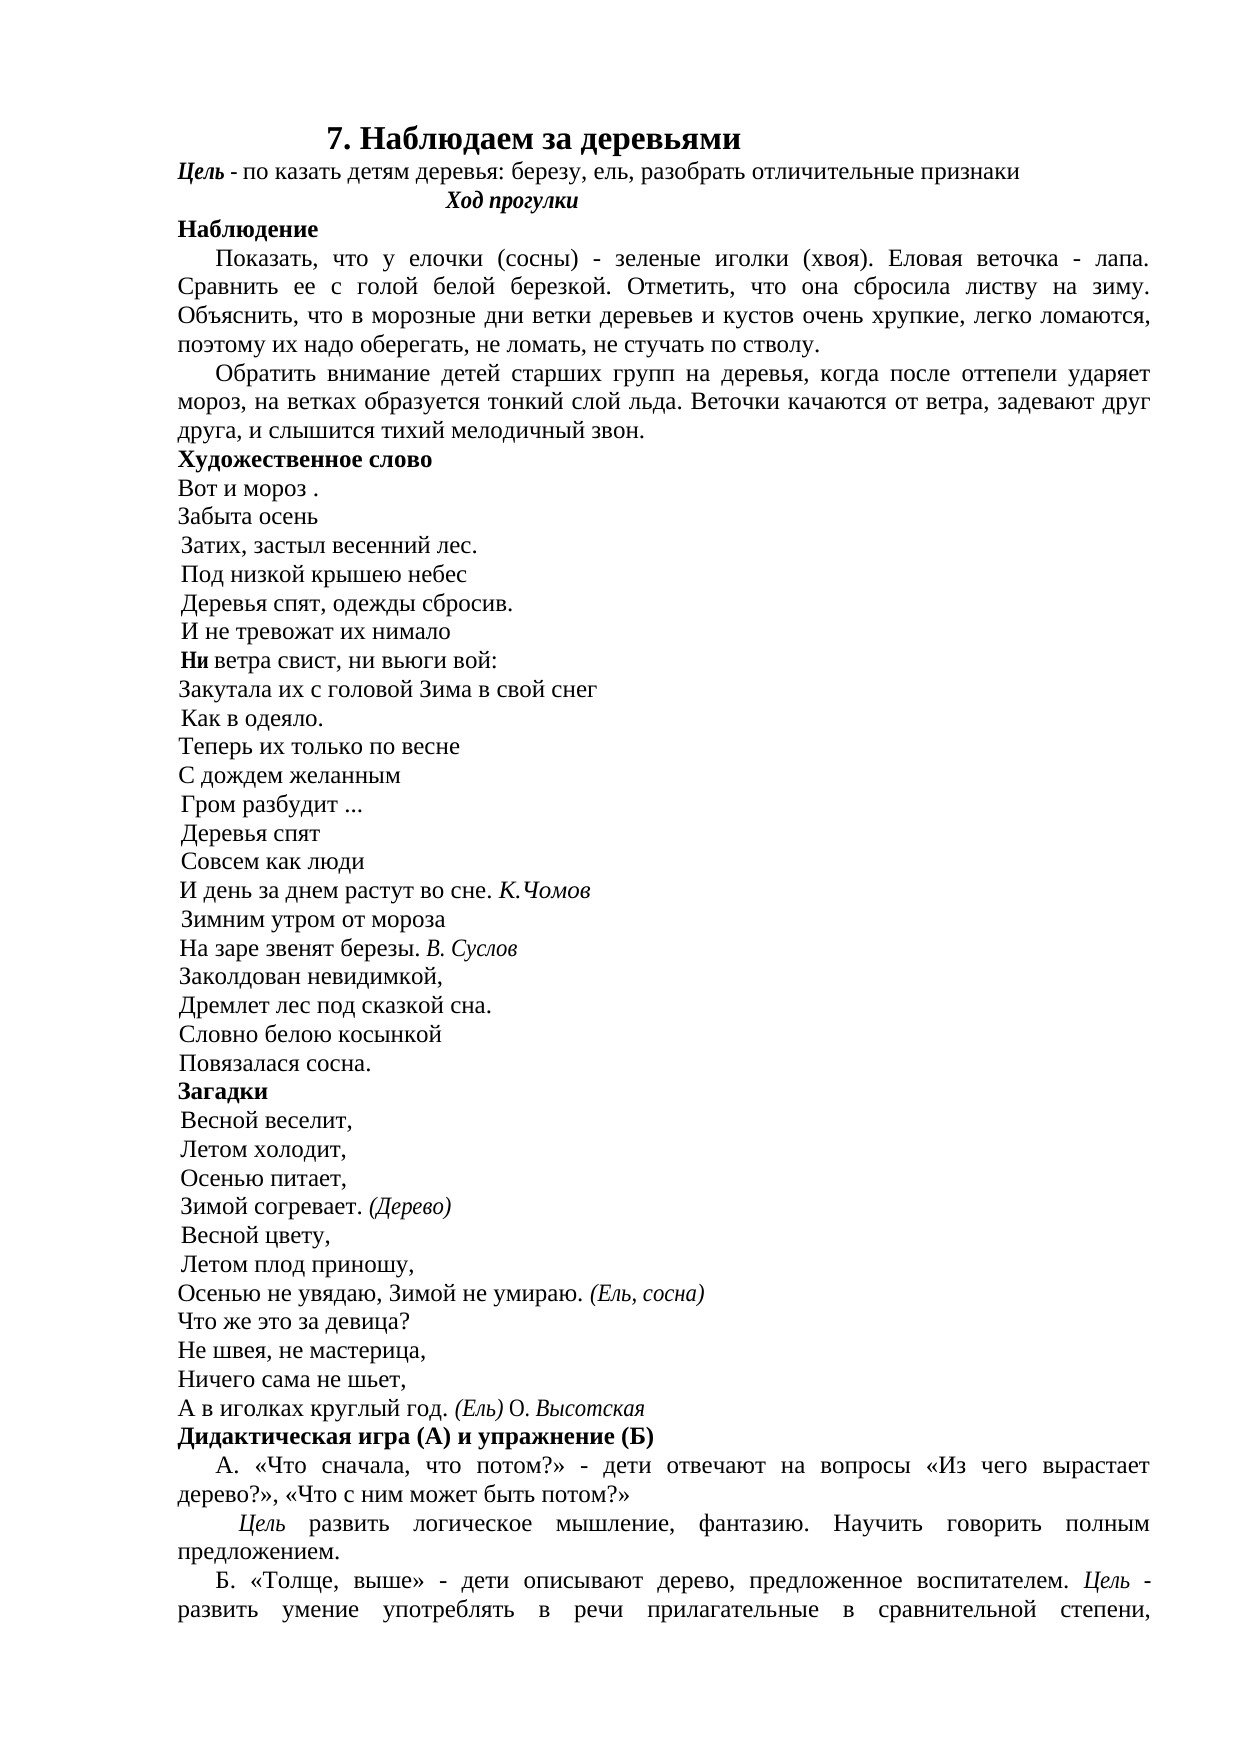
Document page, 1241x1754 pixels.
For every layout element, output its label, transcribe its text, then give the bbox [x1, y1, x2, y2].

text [177, 1565, 1151, 1623]
text На заре звенят березы. В. Суслов [179, 933, 1095, 961]
text Что же это за девица? [177, 1306, 888, 1335]
text Цель - по казать детям деревья: березу, ель, разобрать отличительные признаки [177, 156, 1152, 185]
text Не швея, не мастерица, [177, 1335, 888, 1364]
text И день за днем растут во сне. К.Чомов [179, 875, 1095, 904]
text Дремлет лес под сказкой сна. [179, 990, 1140, 1019]
text Цель развить логическое мышление, фантазию. Научить говорить полным предложением. [177, 1508, 1151, 1565]
text Заколдован невидимкой, [179, 961, 1140, 990]
text Словно белою косынкой [179, 1019, 1140, 1048]
text Деревья спят, одежды сбросив. [181, 588, 1152, 616]
text Летом плод приношу, [181, 1249, 1152, 1278]
text Повязалася сосна. [179, 1048, 1140, 1076]
text Весной веселит, [180, 1105, 1014, 1134]
text Ни ветра свист, ни вьюги вой: [181, 645, 1152, 674]
text Весной цвету, [181, 1220, 1152, 1249]
text Вот и мороз . [177, 473, 1152, 501]
text Летом холодит, [180, 1134, 1014, 1163]
text А. «Что сначала, что потом?» - дети отвечают на вопросы «Из чего вырастает дерево?», «Что с ним может быть потом?» [177, 1450, 1151, 1508]
text Гром разбудит ... [181, 789, 1152, 818]
text Забыта осень [177, 501, 1152, 530]
text Ход прогулки [446, 185, 1152, 214]
text Совсем как люди [181, 846, 1152, 875]
text Как в одеяло. [181, 703, 1152, 731]
text 7. Наблюдаем за деревьями [326, 118, 1152, 156]
text Ничего сама не шьет, [177, 1364, 888, 1393]
text Деревья спят [181, 818, 1152, 846]
text А в иголках круглый год. (Ель) О. Высотская [177, 1393, 888, 1421]
text Закутала их с головой Зима в свой снег [178, 674, 1062, 703]
text Загадки [177, 1076, 1152, 1105]
text Теперь их только по весне [178, 731, 1109, 760]
text Показать, что у елочки (сосны) - зеленые иголки (хвоя). Еловая веточка - лапа. Сравнить ее с голой белой березкой. Отметить, что она сбросила листву на зиму. Объяснить, что в морозные дни ветки деревьев и кустов очень хрупкие, легко ломаются, поэтому их надо оберегать, не ломать, не стучать по стволу. [177, 243, 1151, 358]
text Художественное слово [177, 444, 1152, 473]
text Наблюдение [177, 214, 1152, 243]
text Осенью не увядаю, Зимой не умираю. (Ель, сосна) [177, 1278, 888, 1306]
text Зимним утром от мороза [181, 904, 1152, 933]
text Затих, застыл весенний лес. [181, 530, 1152, 559]
text Обратить внимание детей старших групп на деревья, когда после оттепели ударяет мороз, на ветках образуется тонкий слой льда. Веточки качаются от ветра, задевают друг друга, и слышится тихий мелодичный звон. [177, 358, 1151, 444]
text Под низкой крышею небес [181, 559, 1152, 588]
text И не тревожат их нимало [181, 616, 1152, 645]
text Зимой согревает. (Дерево) [180, 1191, 1014, 1220]
text Осенью питает, [180, 1163, 1014, 1191]
text С дождем желанным [178, 760, 1109, 789]
text Дидактическая игра (А) и упражнение (Б) [177, 1421, 1152, 1450]
